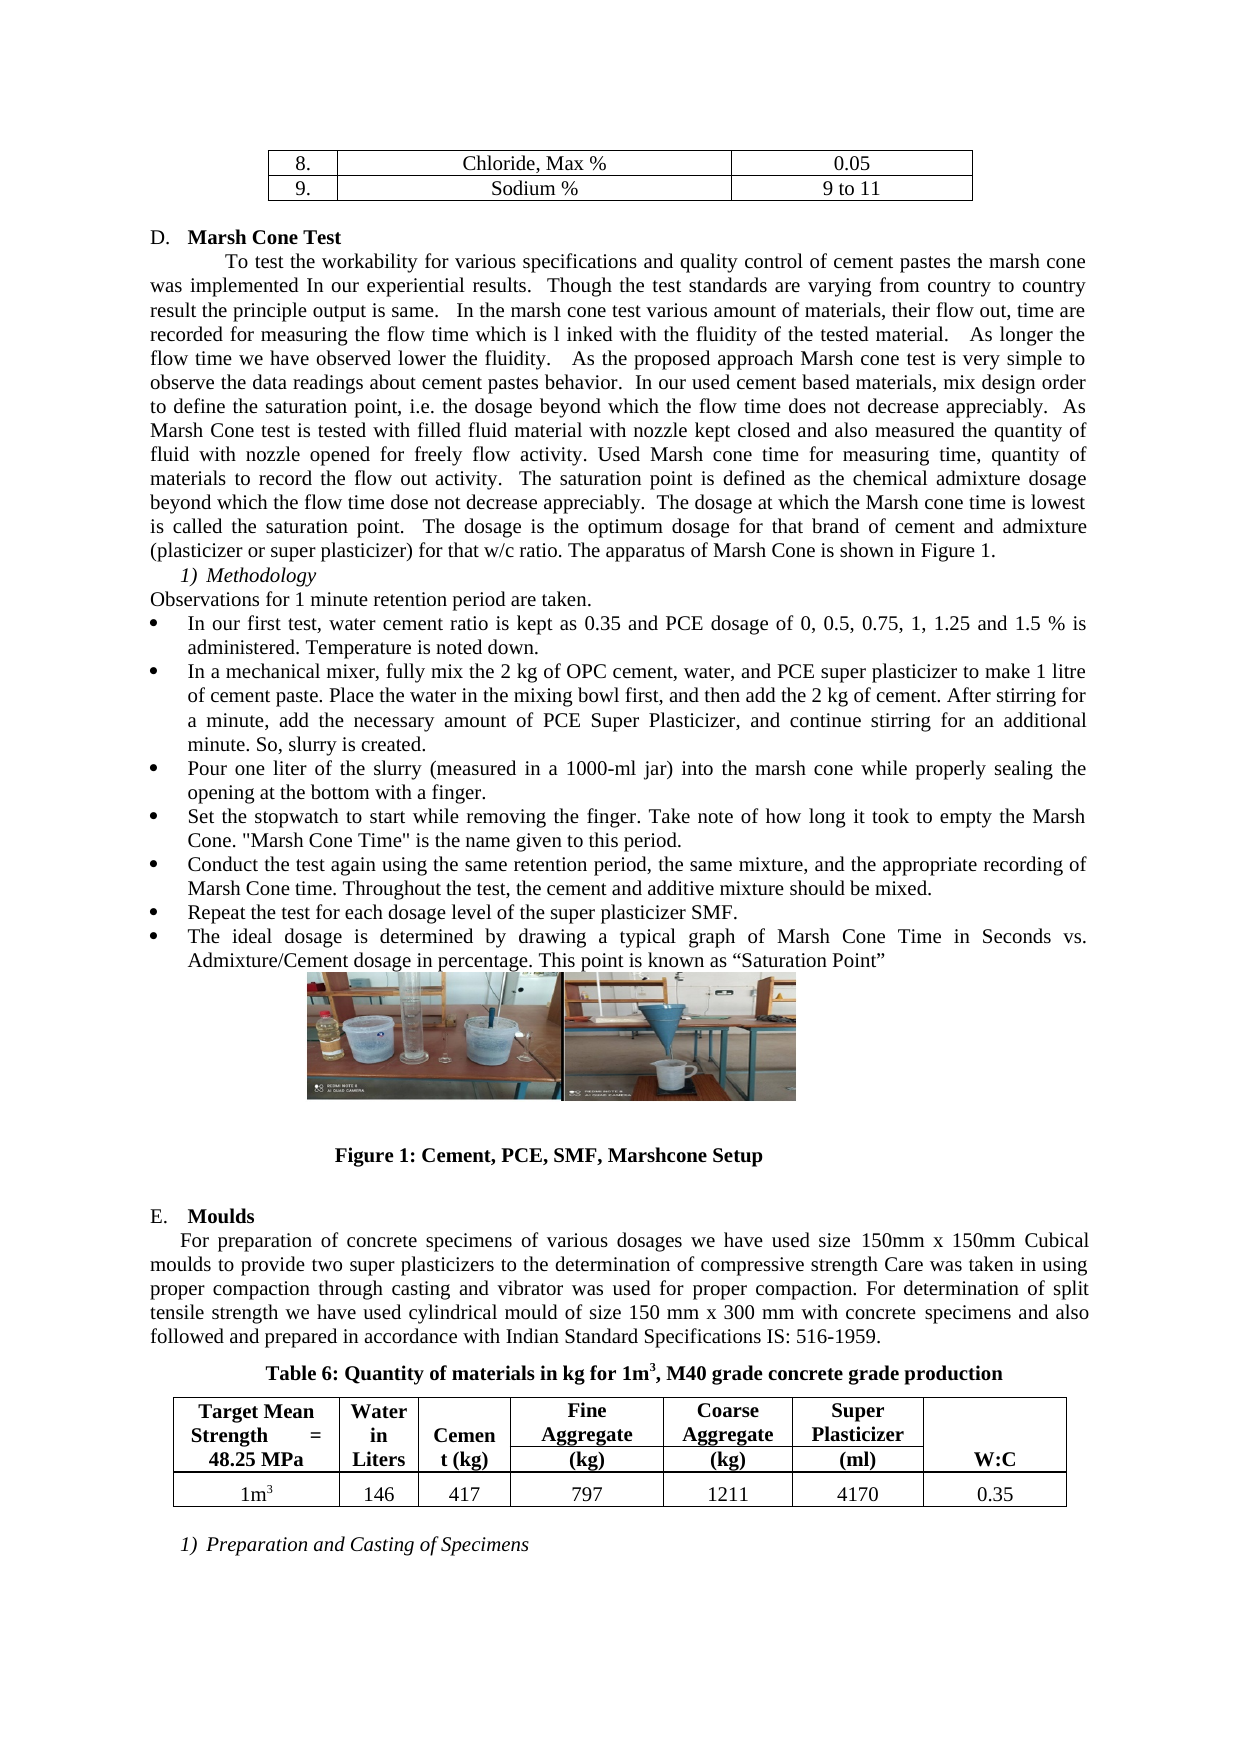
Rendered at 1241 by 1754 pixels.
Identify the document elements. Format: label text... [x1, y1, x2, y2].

table_cell (kg) [664, 1447, 792, 1471]
table_cell Sodium % [338, 176, 731, 200]
text For preparation of concrete specimens of various dosages we have used size 150mm x 150mm Cubical moulds to provide two super plasticizers to the determination of compressive strength Care was taken in using proper compaction through casting and vibrator was used for proper compaction. For determination of split tensile strength we have used cylindrical mould of size 150 mm x 300 mm with concrete specimens and also followed and prepared in accordance with Indian Standard Specifications IS: 516-1959. [150, 1228, 1089, 1348]
table_cell 146 [340, 1473, 418, 1506]
table_cell 0.05 [732, 151, 972, 175]
table_header W:C [924, 1398, 1066, 1471]
text Table 6: Quantity of materials in kg for 1m3, M40 grade concrete grade production [150, 1361, 1088, 1384]
list In a mechanical mixer, fully mix the 2 kg of OPC cement, water, and PCE super plasticizer to make 1 litre of cement paste. Place the water in the mixing bowl first, and then add the 2 kg of cement. After stirring for a minute, add the necessary amount of PCE Super Plasticizer, and continue stirring for an additional minute. So, slurry is created. [150, 659, 1088, 756]
table_cell 1211 [664, 1473, 792, 1506]
list Conduct the test again using the same retention period, the same mixture, and the appropriate recording of Marsh Cone time. Throughout the test, the cement and additive mixture should be mixed. [150, 852, 1088, 900]
table_header Cement (kg) [419, 1398, 510, 1471]
list Repeat the test for each dosage level of the super plasticizer SMF. [150, 900, 1088, 924]
picture [305, 972, 798, 1102]
table_cell 417 [419, 1473, 510, 1506]
list In our first test, water cement ratio is kept as 0.35 and PCE dosage of 0, 0.5, 0.75, 1, 1.25 and 1.5 % is administered. Temperature is noted down. [150, 611, 1088, 659]
table_header Water in Liters [340, 1398, 418, 1471]
subtitle Marsh Cone Test [150, 225, 1090, 249]
table_header Coarse Aggregate [664, 1398, 792, 1446]
table_cell (ml) [793, 1447, 923, 1471]
table_cell 797 [511, 1473, 663, 1506]
list The ideal dosage is determined by drawing a typical graph of Marsh Cone Time in Seconds vs. Admixture/Cement dosage in percentage. This point is known as “Saturation Point” [150, 924, 1088, 972]
text To test the workability for various specifications and quality control of cement pastes the marsh cone was implemented In our experiential results. Though the test standards are varying from country to country result the principle output is same. In the marsh cone test various amount of materials, their flow out, time are recorded for measuring the flow time which is l inked with the fluidity of the tested material. As longer the flow time we have observed lower the fluidity. As the proposed approach Marsh cone test is very simple to observe the data readings about cement pastes behavior. In our used cement based materials, mix design order to define the saturation point, i.e. the dosage beyond which the flow time does not decrease appreciably. As Marsh Cone test is tested with filled fluid material with nozzle kept closed and also measured the quantity of fluid with nozzle opened for freely flow activity. Used Marsh cone time for measuring time, quantity of materials to record the flow out activity. The saturation point is defined as the chemical admixture dosage beyond which the flow time dose not decrease appreciably. The dosage at which the Marsh cone time is lowest is called the saturation point. The dosage is the optimum dosage for that brand of cement and admixture (plasticizer or super plasticizer) for that w/c ratio. The apparatus of Marsh Cone is shown in Figure 1. [150, 249, 1088, 562]
list Pour one liter of the slurry (measured in a 1000-ml jar) into the marsh cone while properly sealing the opening at the bottom with a finger. [150, 756, 1088, 804]
table_cell 9 to 11 [732, 176, 972, 200]
table_header Super Plasticizer [793, 1398, 923, 1446]
table_cell 1m3 [174, 1473, 339, 1506]
table_cell 0.35 [924, 1473, 1066, 1506]
subtitle Methodology [150, 562, 1090, 587]
text Figure 1: Cement, PCE, SMF, Marshcone Setup [150, 1144, 918, 1167]
subtitle Moulds [150, 1204, 1090, 1228]
table_header Fine Aggregate [511, 1398, 663, 1446]
table_cell 8. [269, 151, 337, 175]
table_cell 4170 [793, 1473, 923, 1506]
table_header Target Mean Strength = 48.25 MPa [174, 1398, 339, 1471]
subtitle Preparation and Casting of Specimens [150, 1531, 1090, 1556]
list Set the stopwatch to start while removing the finger. Take note of how long it took to empty the Marsh Cone. "Marsh Cone Time" is the name given to this period. [150, 804, 1088, 852]
table_cell Chloride, Max % [338, 151, 731, 175]
table_cell 9. [269, 176, 337, 200]
table_cell (kg) [511, 1447, 663, 1471]
text Observations for 1 minute retention period are taken. [150, 587, 1088, 611]
